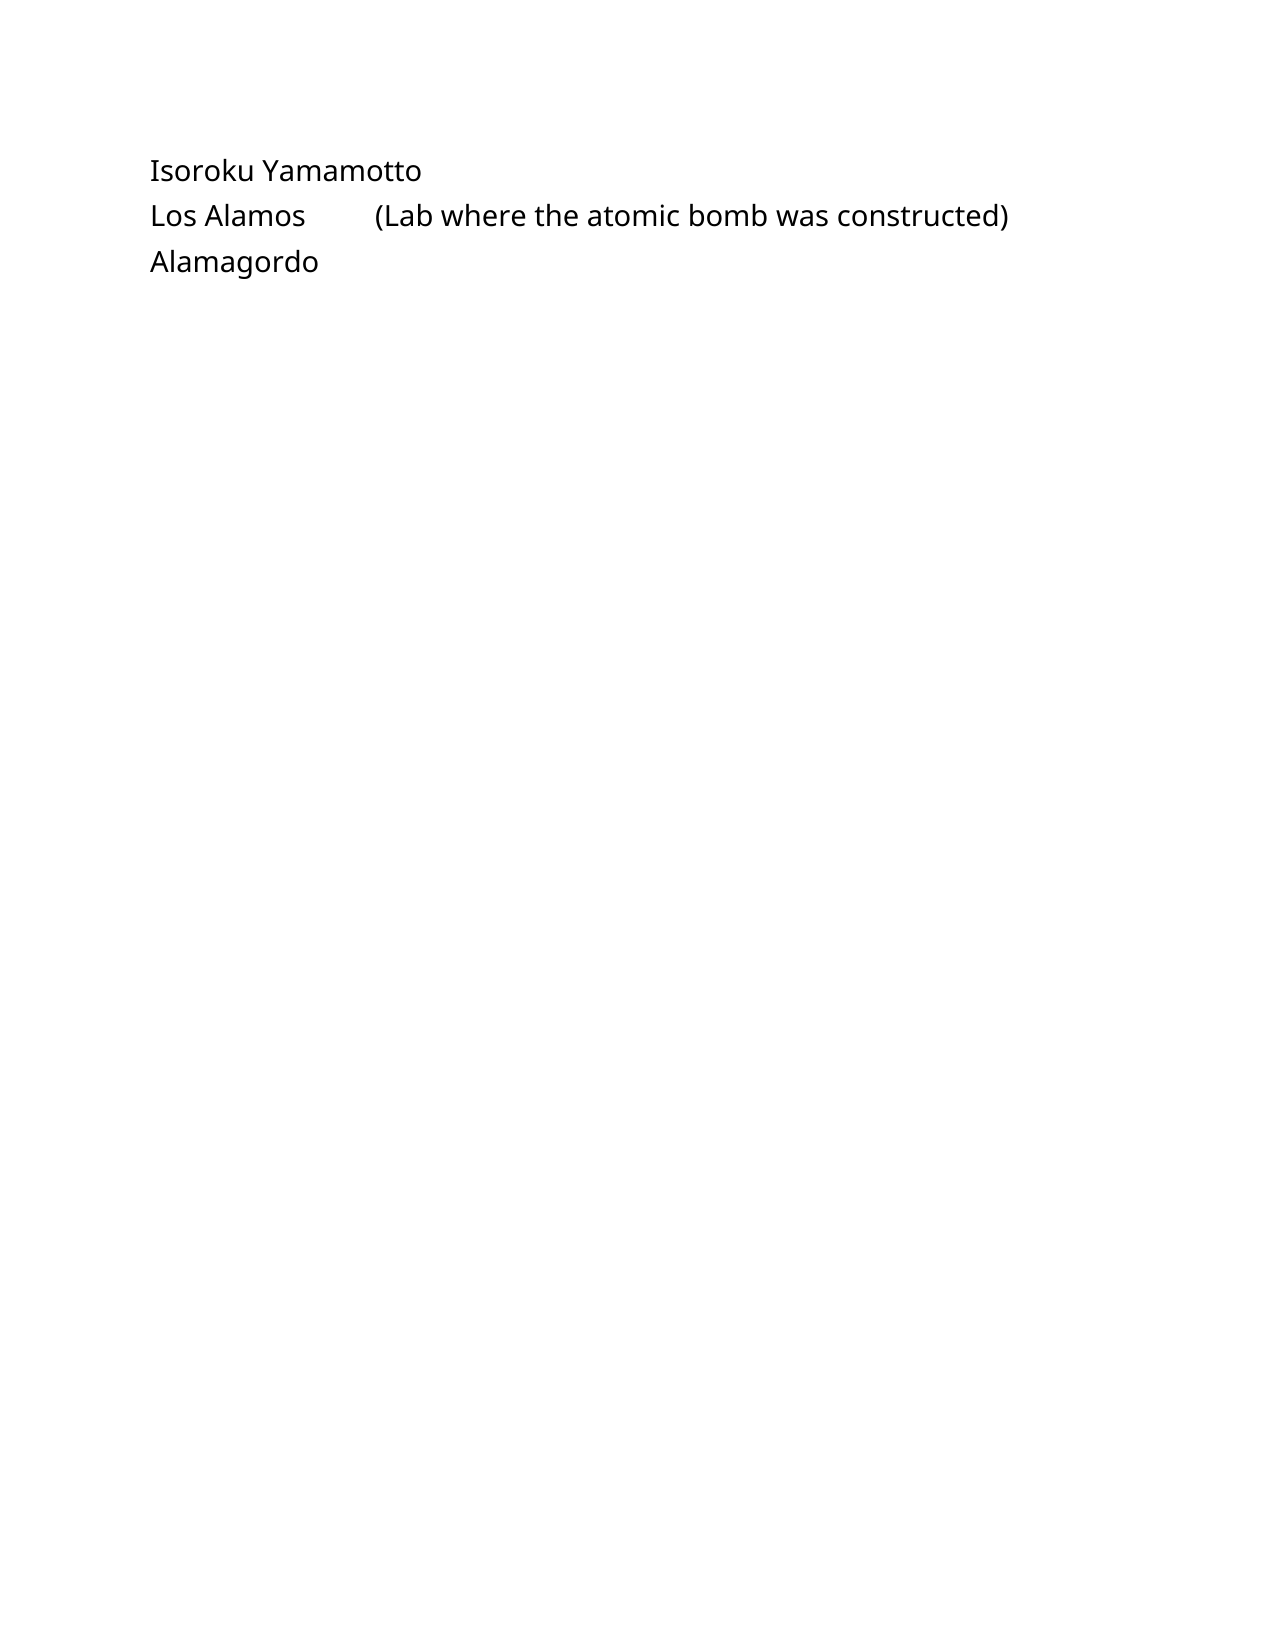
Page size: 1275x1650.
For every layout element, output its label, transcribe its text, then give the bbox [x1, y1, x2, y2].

text Isoroku Yamamotto [150, 150, 1125, 190]
text Alamagordo [150, 241, 1125, 281]
text Los Alamos (Lab where the atomic bomb was constructed) [150, 196, 1125, 235]
